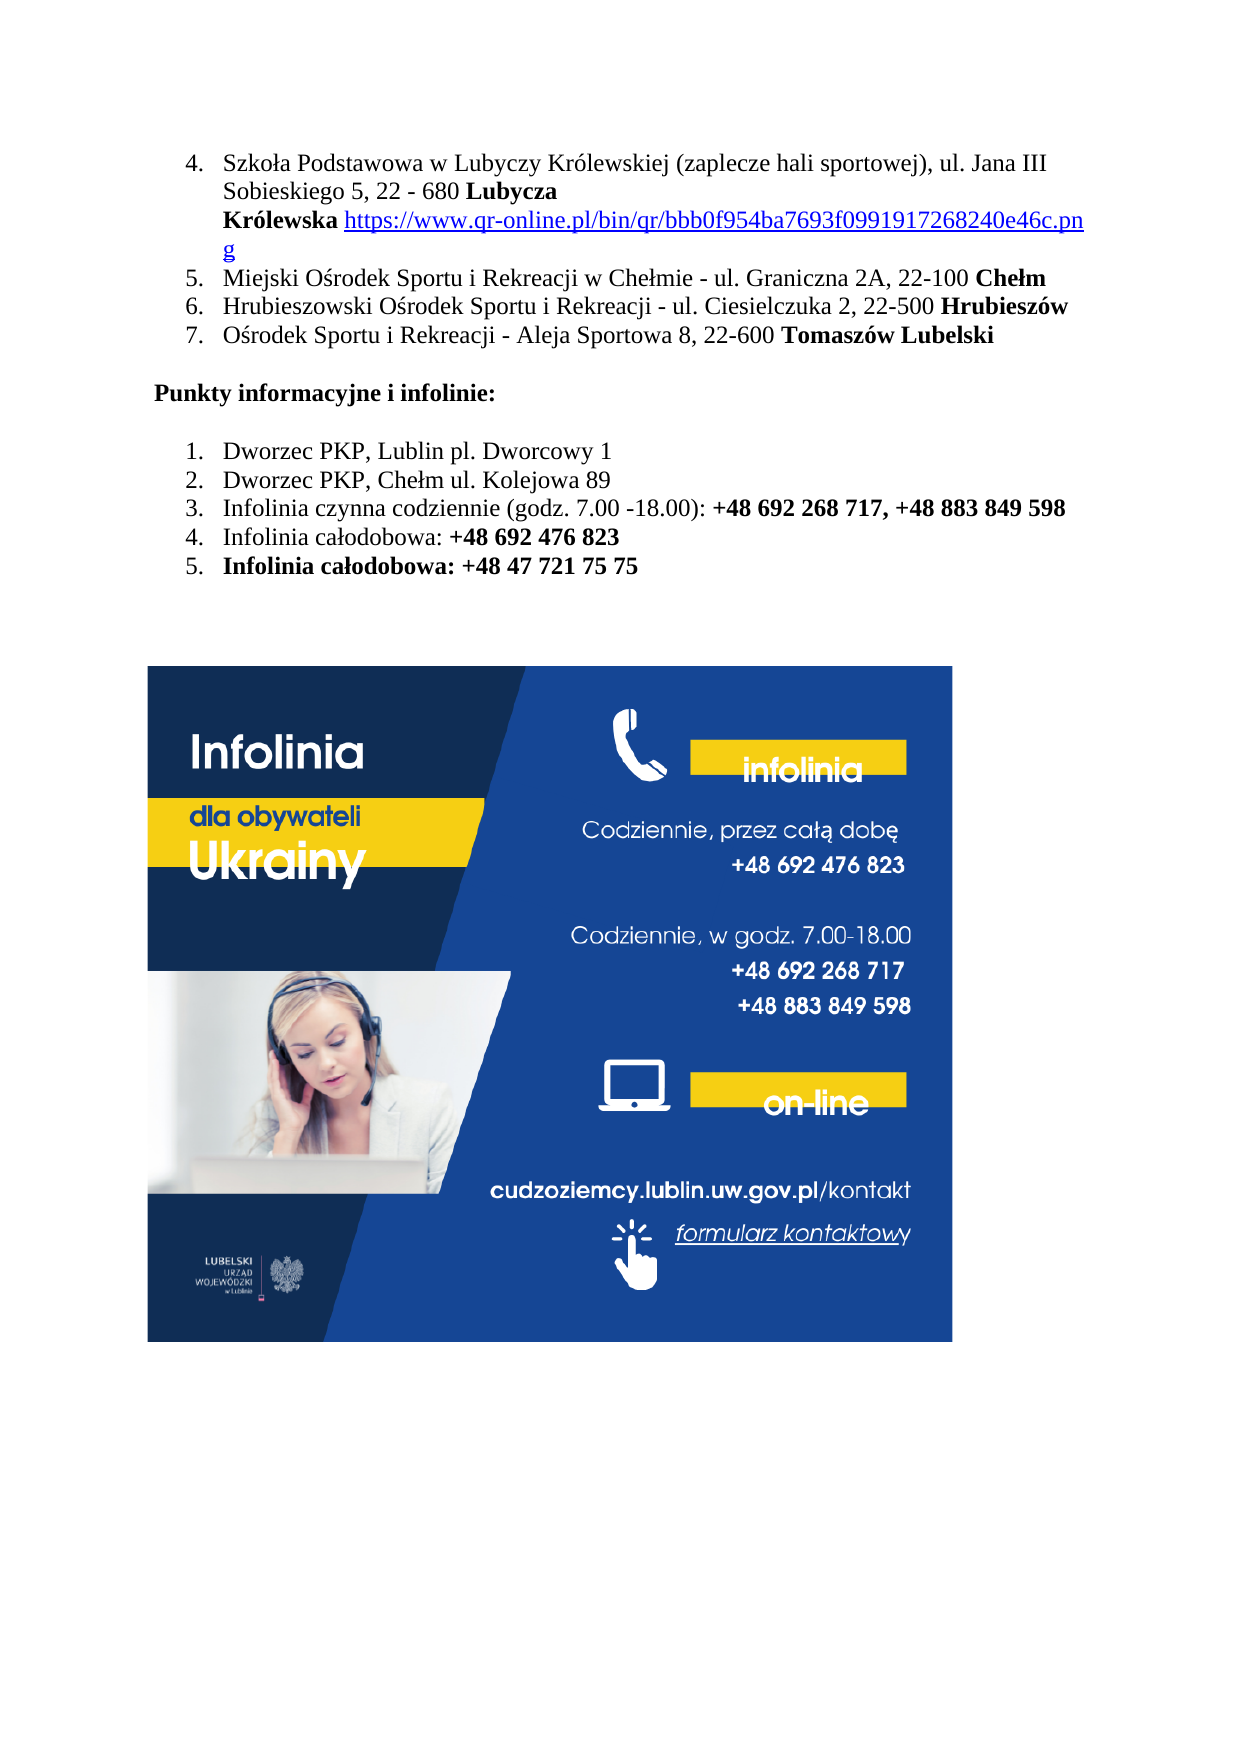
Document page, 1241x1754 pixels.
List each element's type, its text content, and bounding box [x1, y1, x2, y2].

list Infolinia całodobowa: +48 47 721 75 75 [185, 551, 1093, 580]
list Szkoła Podstawowa w Lubyczy Królewskiej (zaplecze hali sportowej), ul. Jana III Sobieskiego 5, 22 - 680 Lubycza Królewska https://www.qr-online.pl/bin/qr/bbb0f954ba7693f0991917268240e46c.png ​ [185, 148, 1093, 263]
list Hrubieszowski Ośrodek Sportu i Rekreacji - ul. Ciesielczuka 2, 22-500 Hrubieszów [185, 291, 1093, 320]
list Infolinia całodobowa: +48 692 476 823 [185, 522, 1093, 551]
list Dworzec PKP, Chełm ul. Kolejowa 89 [185, 465, 1093, 493]
list Dworzec PKP, Lublin pl. Dworcowy 1 [185, 436, 1093, 465]
list Ośrodek Sportu i Rekreacji - Aleja Sportowa 8, 22-600 Tomaszów Lubelski [185, 320, 1093, 349]
list Infolinia czynna codziennie (godz. 7.00 -18.00): +48 692 268 717, +48 883 849 598 [185, 493, 1093, 522]
picture [147, 666, 953, 1342]
list Miejski Ośrodek Sportu i Rekreacji w Chełmie - ul. Graniczna 2A, 22-100 Chełm [185, 263, 1093, 291]
text Punkty informacyjne i infolinie: [148, 378, 1093, 407]
